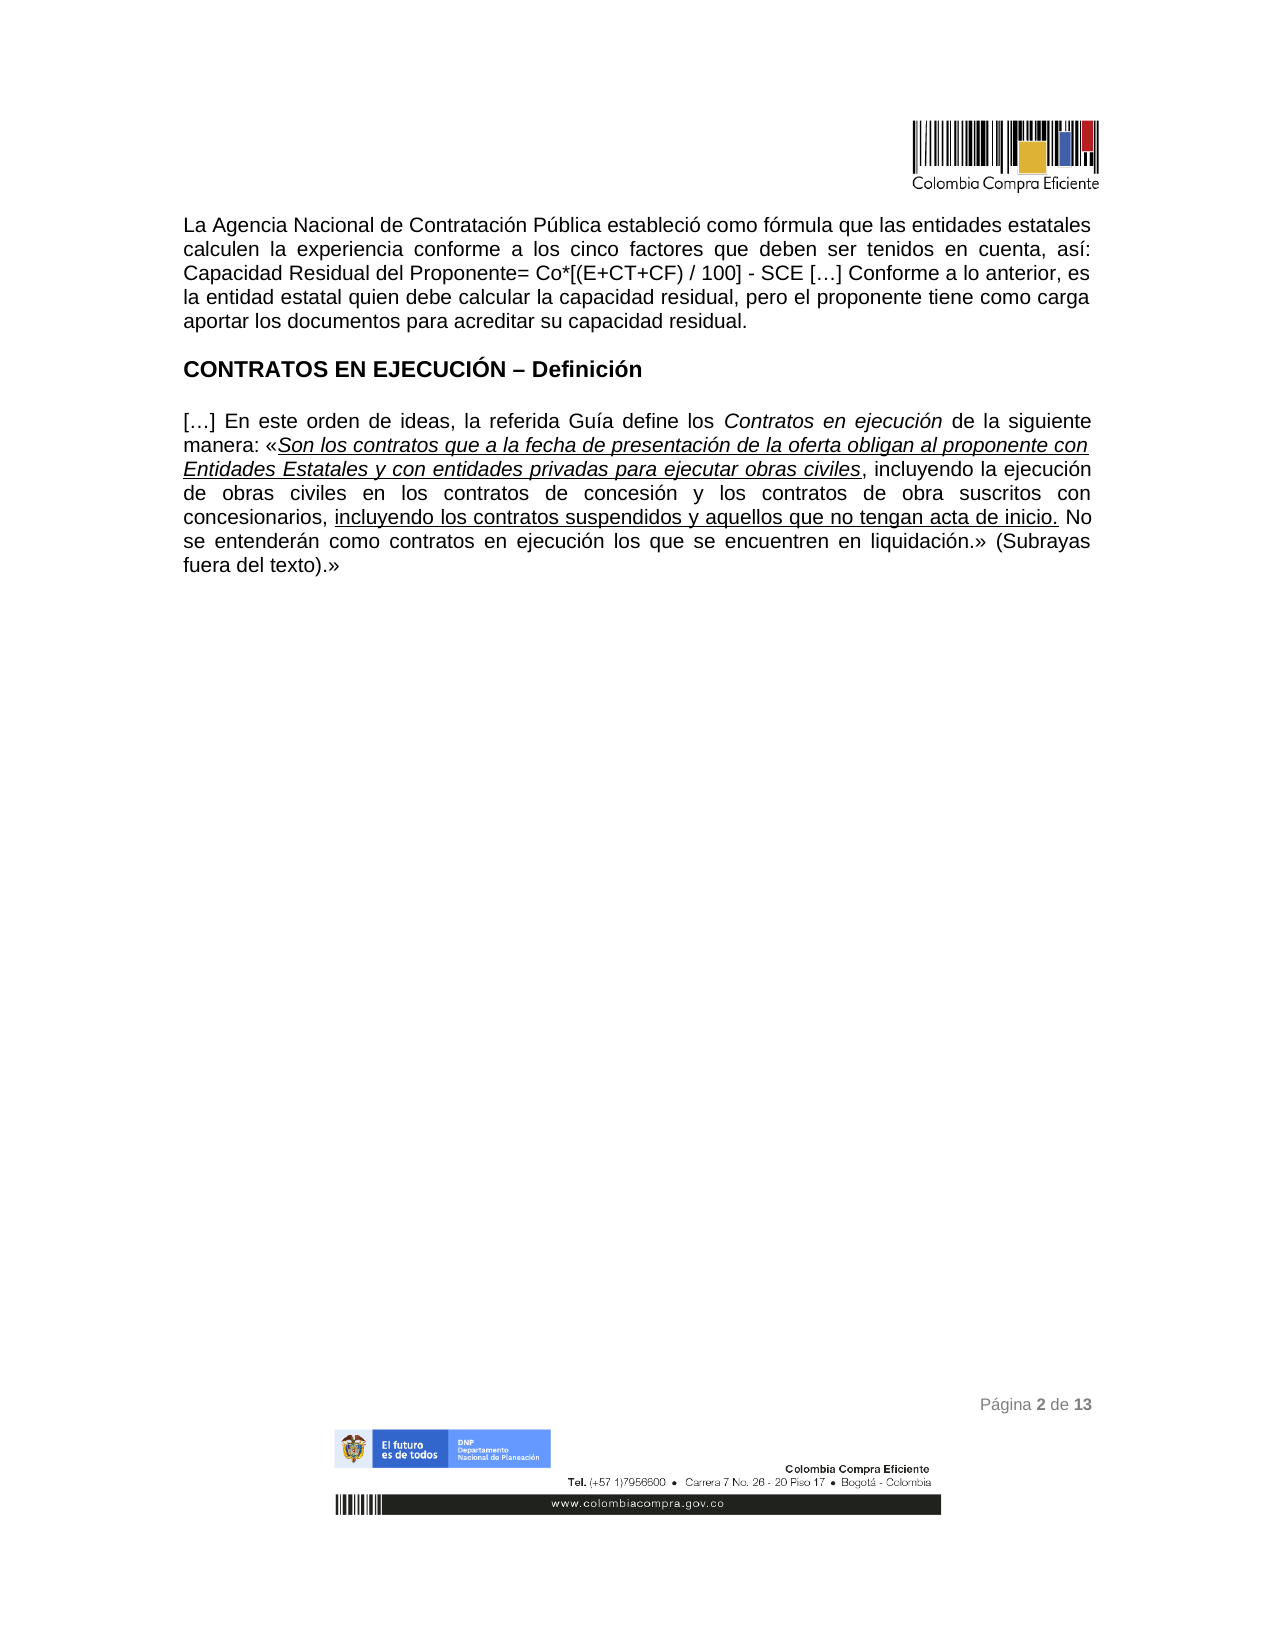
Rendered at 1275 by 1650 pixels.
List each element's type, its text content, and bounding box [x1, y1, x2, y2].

text CONTRATOS EN EJECUCIÓN – Definición [183, 356, 1092, 383]
text […] En este orden de ideas, la referida Guía define los Contratos en ejecución de la siguiente manera: «Son los contratos que a la fecha de presentación de la oferta obligan al proponente con Entidades Estatales y con entidades privadas para ejecutar obras civiles, incluyendo la ejecución de obras civiles en los contratos de concesión y los contratos de obra suscritos con concesionarios, incluyendo los contratos suspendidos y aquellos que no tengan acta de inicio. No se entenderán como contratos en ejecución los que se encuentren en liquidación.» (Subrayas fuera del texto).» [183, 409, 1092, 577]
picture [905, 114, 1105, 196]
picture [334, 1429, 942, 1515]
text La Agencia Nacional de Contratación Pública estableció como fórmula que las entidades estatales calculen la experiencia conforme a los cinco factores que deben ser tenidos en cuenta, así: Capacidad Residual del Proponente= Co*[(E+CT+CF) / 100] - SCE […] Conforme a lo anterior, es la entidad estatal quien debe calcular la capacidad residual, pero el proponente tiene como carga aportar los documentos para acreditar su capacidad residual. [183, 213, 1092, 332]
